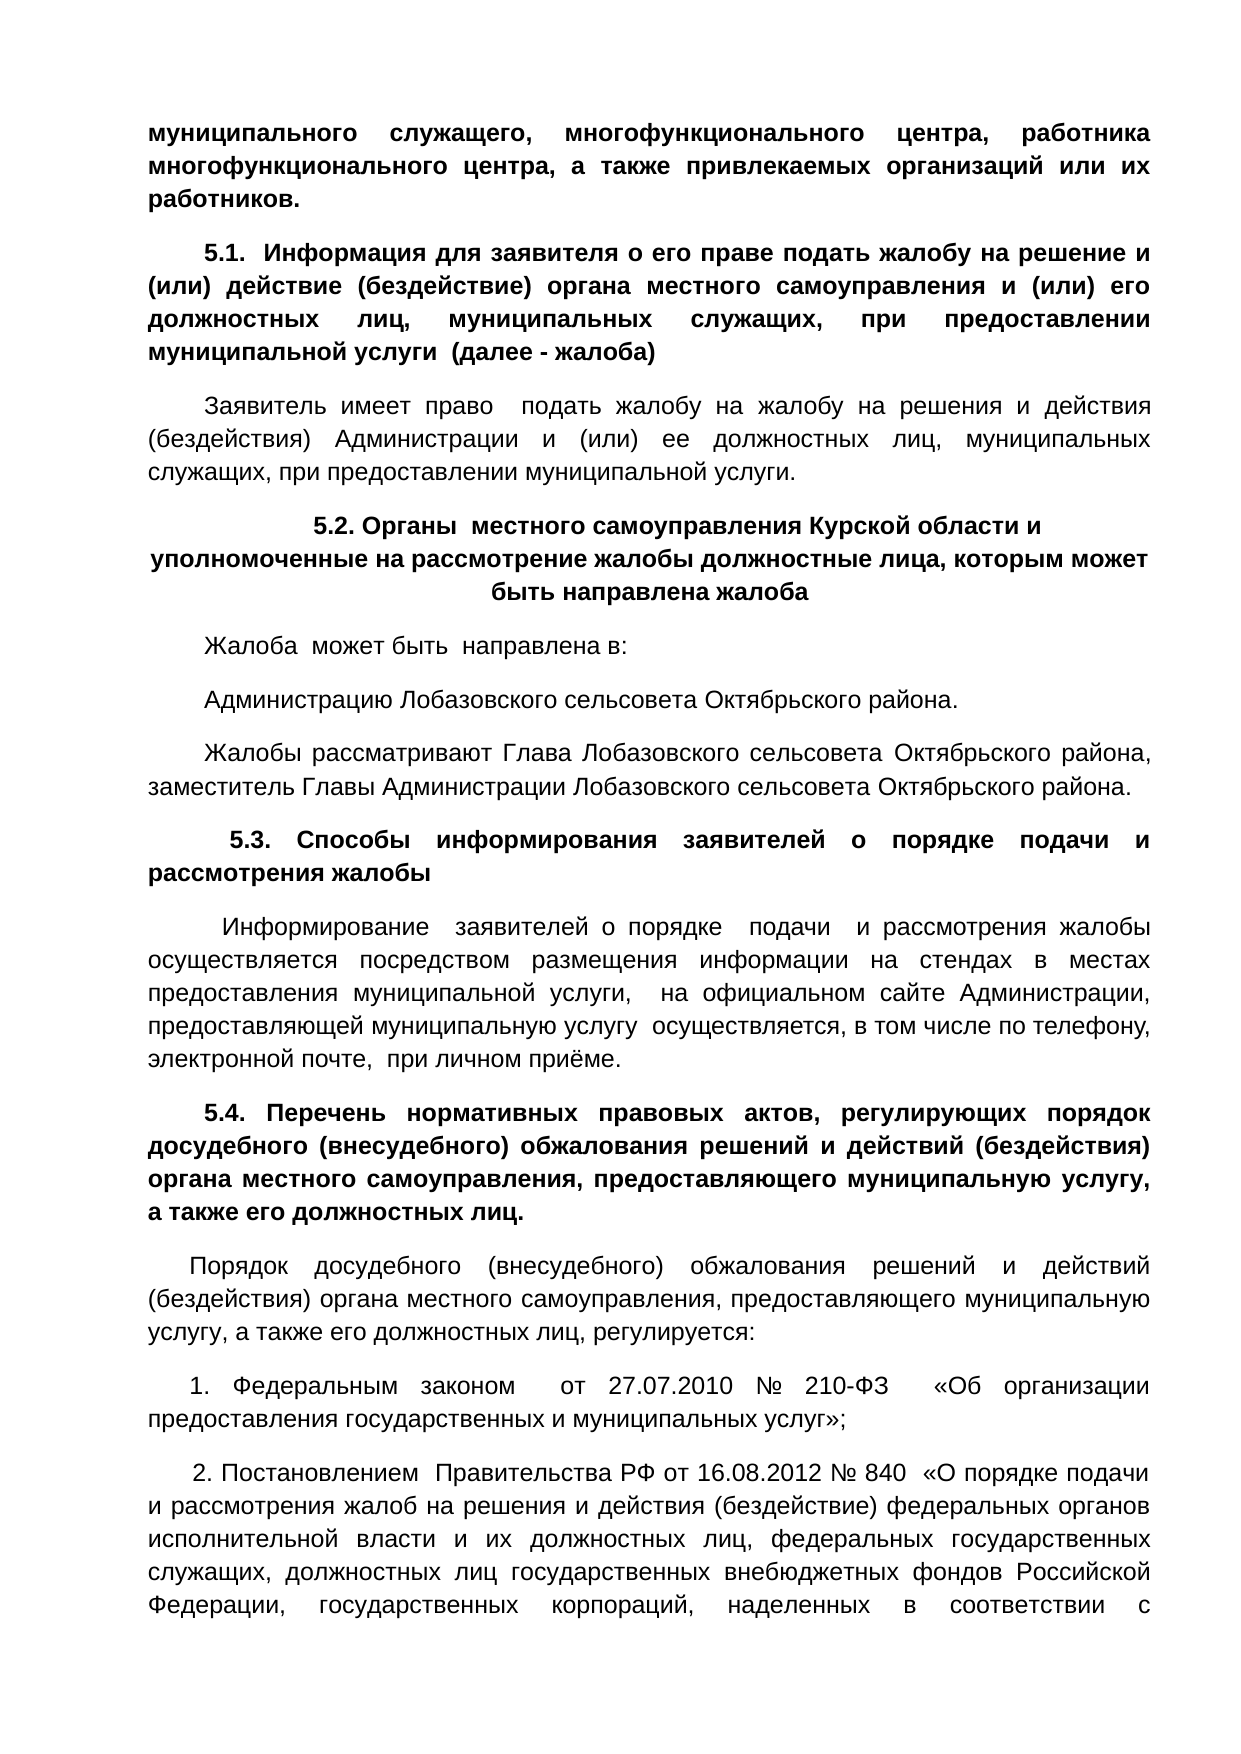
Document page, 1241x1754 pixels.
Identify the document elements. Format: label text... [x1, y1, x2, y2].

text 1. Федеральным законом от 27.07.2010 № 210-ФЗ «Об организации предоставления государственных и муниципальных услуг»; [148, 1371, 1152, 1433]
text Информирование заявителей о порядке подачи и рассмотрения жалобы осуществляется посредством размещения информации на стендах в местах предоставления муниципальной услуги, на официальном сайте Администрации, предоставляющей муниципальную услугу осуществляется, в том числе по телефону, электронной почте, при личном приёме. [148, 912, 1152, 1073]
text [148, 118, 1152, 213]
text 5.2. Органы местного самоуправления Курской области и уполномоченные на рассмотрение жалобы должностные лица, которым может быть направлена жалоба [148, 511, 1152, 606]
text 5.3. Способы информирования заявителей о порядке подачи и рассмотрения жалобы [148, 825, 1152, 887]
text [148, 1458, 1152, 1619]
text Жалобы рассматривают Глава Лобазовского сельсовета Октябрьского района, заместитель Главы Администрации Лобазовского сельсовета Октябрьского района. [148, 738, 1152, 800]
text Заявитель имеет право подать жалобу на жалобу на решения и действия (бездействия) Администрации и (или) ее должностных лиц, муниципальных служащих, при предоставлении муниципальной услуги. [148, 391, 1152, 486]
text Порядок досудебного (внесудебного) обжалования решений и действий (бездействия) органа местного самоуправления, предоставляющего муниципальную услугу, а также его должностных лиц, регулируется: [148, 1251, 1152, 1346]
text Жалоба может быть направлена в: [148, 631, 1152, 659]
text 5.1. Информация для заявителя о его праве подать жалобу на решение и (или) действие (бездействие) органа местного самоуправления и (или) его должностных лиц, муниципальных служащих, при предоставлении муниципальной услуги (далее - жалоба) [148, 238, 1152, 366]
text Администрацию Лобазовского сельсовета Октябрьского района. [148, 684, 1152, 713]
text 5.4. Перечень нормативных правовых актов, регулирующих порядок досудебного (внесудебного) обжалования решений и действий (бездействия) органа местного самоуправления, предоставляющего муниципальную услугу, а также его должностных лиц. [148, 1098, 1152, 1226]
